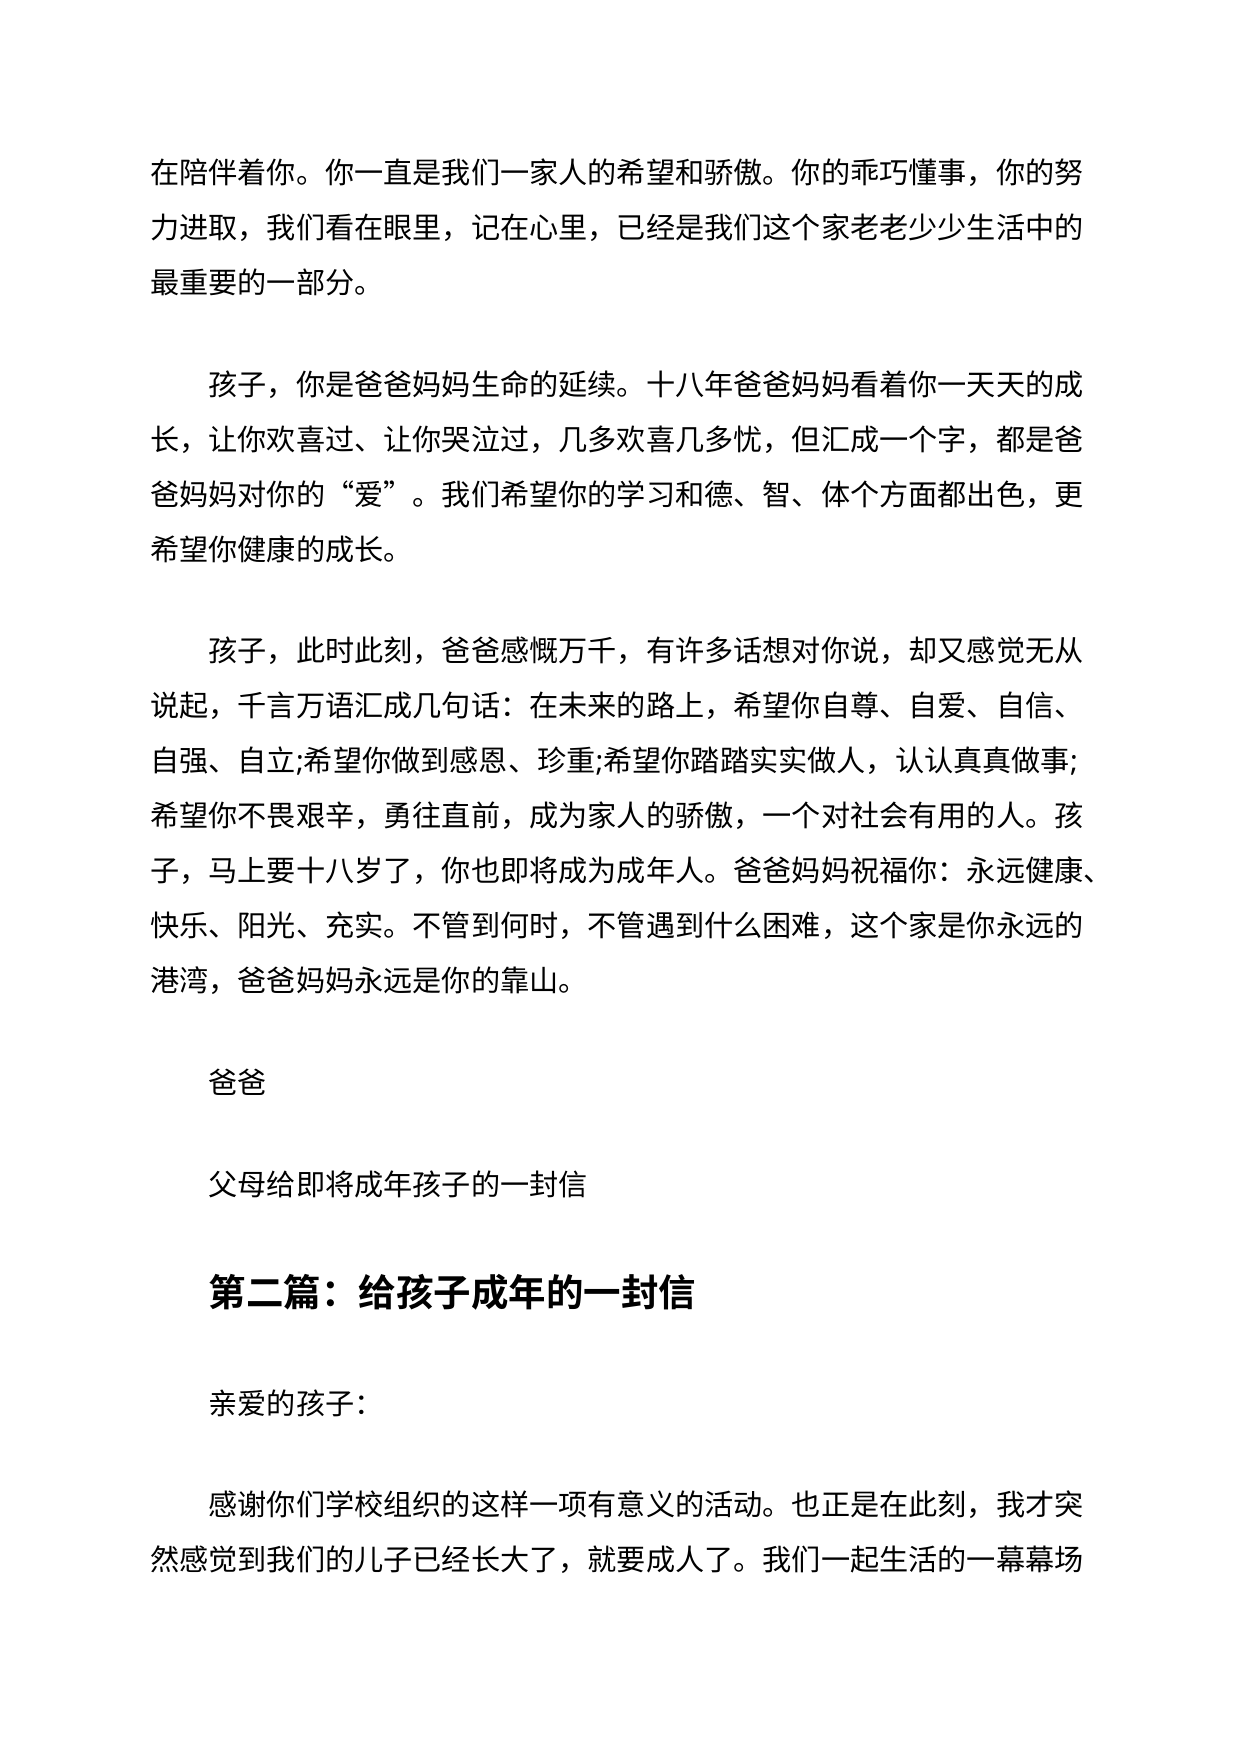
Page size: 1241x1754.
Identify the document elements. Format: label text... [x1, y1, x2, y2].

text 孩子，此时此刻，爸爸感慨万千，有许多话想对你说，却又感觉无从说起，千言万语汇成几句话：在未来的路上，希望你自尊、自爱、自信、自强、自立;希望你做到感恩、珍重;希望你踏踏实实做人，认认真真做事;希望你不畏艰辛，勇往直前，成为家人的骄傲，一个对社会有用的人。孩子，马上要十八岁了，你也即将成为成年人。爸爸妈妈祝福你：永远健康、快乐、阳光、充实。不管到何时，不管遇到什么困难，这个家是你永远的港湾，爸爸妈妈永远是你的靠山。 [150, 628, 1090, 1000]
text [150, 1482, 1090, 1579]
text 父母给即将成年孩子的一封信 [150, 1161, 1090, 1203]
text 亲爱的孩子： [150, 1380, 1090, 1422]
text 爸爸 [150, 1059, 1090, 1102]
text 第二篇：给孩子成年的一封信 [150, 1263, 1090, 1317]
text 孩子，你是爸爸妈妈生命的延续。十八年爸爸妈妈看着你一天天的成长，让你欢喜过、让你哭泣过，几多欢喜几多忧，但汇成一个字，都是爸爸妈妈对你的“爱”。我们希望你的学习和德、智、体个方面都出色，更希望你健康的成长。 [150, 362, 1090, 568]
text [150, 150, 1090, 302]
